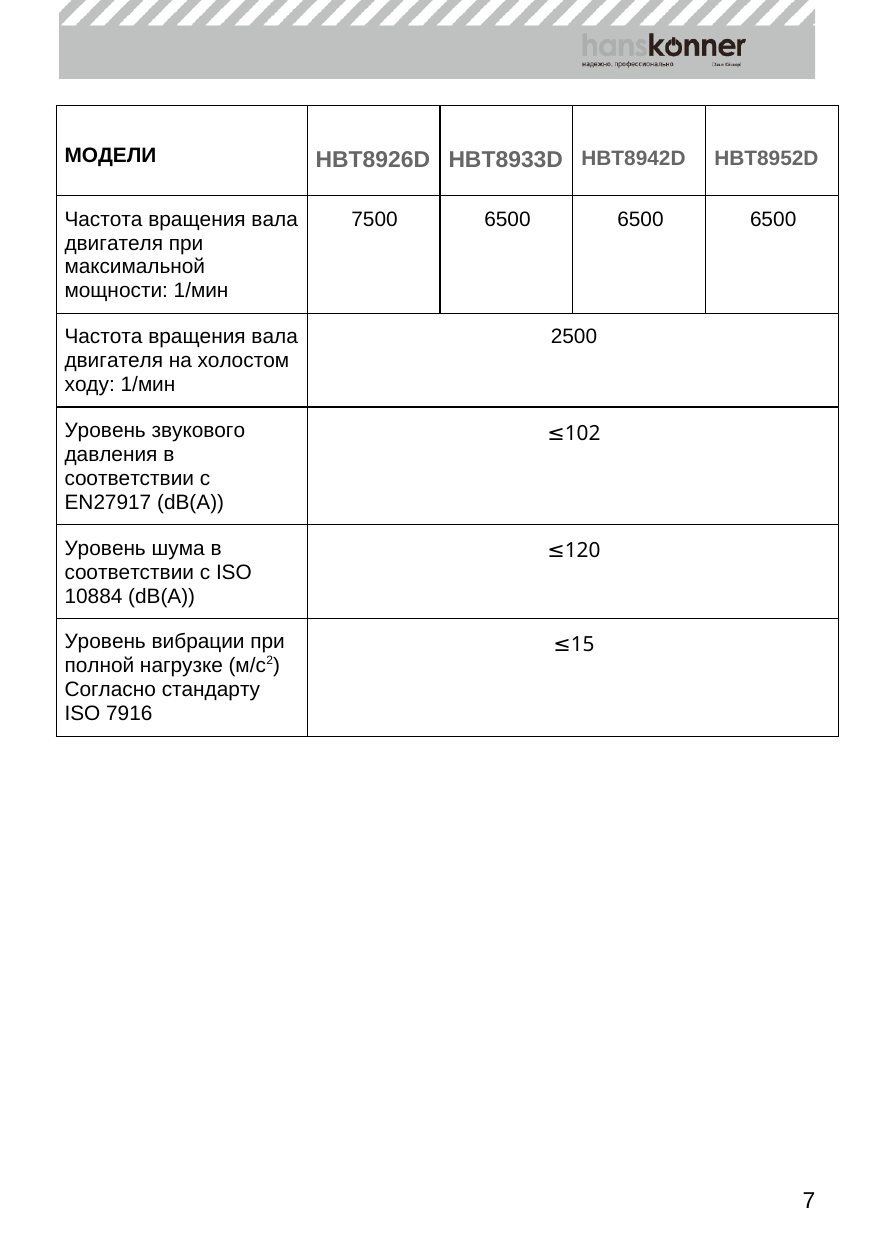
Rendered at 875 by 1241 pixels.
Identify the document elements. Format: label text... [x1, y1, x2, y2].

table_cell Уровень шума в соответствии с ISO 10884 (dВ(A)) [57, 525, 307, 618]
table_cell 7500 [308, 196, 439, 313]
table_cell Частота вращения вала двигателя на холостом ходу: 1/мин [57, 314, 307, 406]
table_header HBT8952D [706, 106, 838, 195]
picture [58, 0, 815, 79]
table_header HBT8933D [441, 106, 572, 195]
table_header HBT8926D [308, 106, 439, 195]
table_cell 6500 [706, 196, 838, 313]
table_cell 6500 [573, 196, 705, 313]
table_cell 6500 [441, 196, 572, 313]
table_cell Частота вращения вала двигателя при максимальной мощности: 1/мин [57, 196, 307, 313]
table_cell Уровень вибрации при полной нагрузке (м/с2) Согласно стандарту ISO 7916 [57, 619, 307, 736]
table_header МОДЕЛИ [57, 106, 307, 195]
table_cell 2500 [308, 314, 838, 406]
table_cell ≤15 [308, 619, 838, 736]
table_header HBT8942D [573, 106, 705, 195]
table_cell ≤120 [308, 525, 838, 618]
table_cell ≤102 [308, 408, 838, 524]
table_cell Уровень звукового давления в соответствии с EN27917 (dВ(A)) [57, 408, 307, 524]
